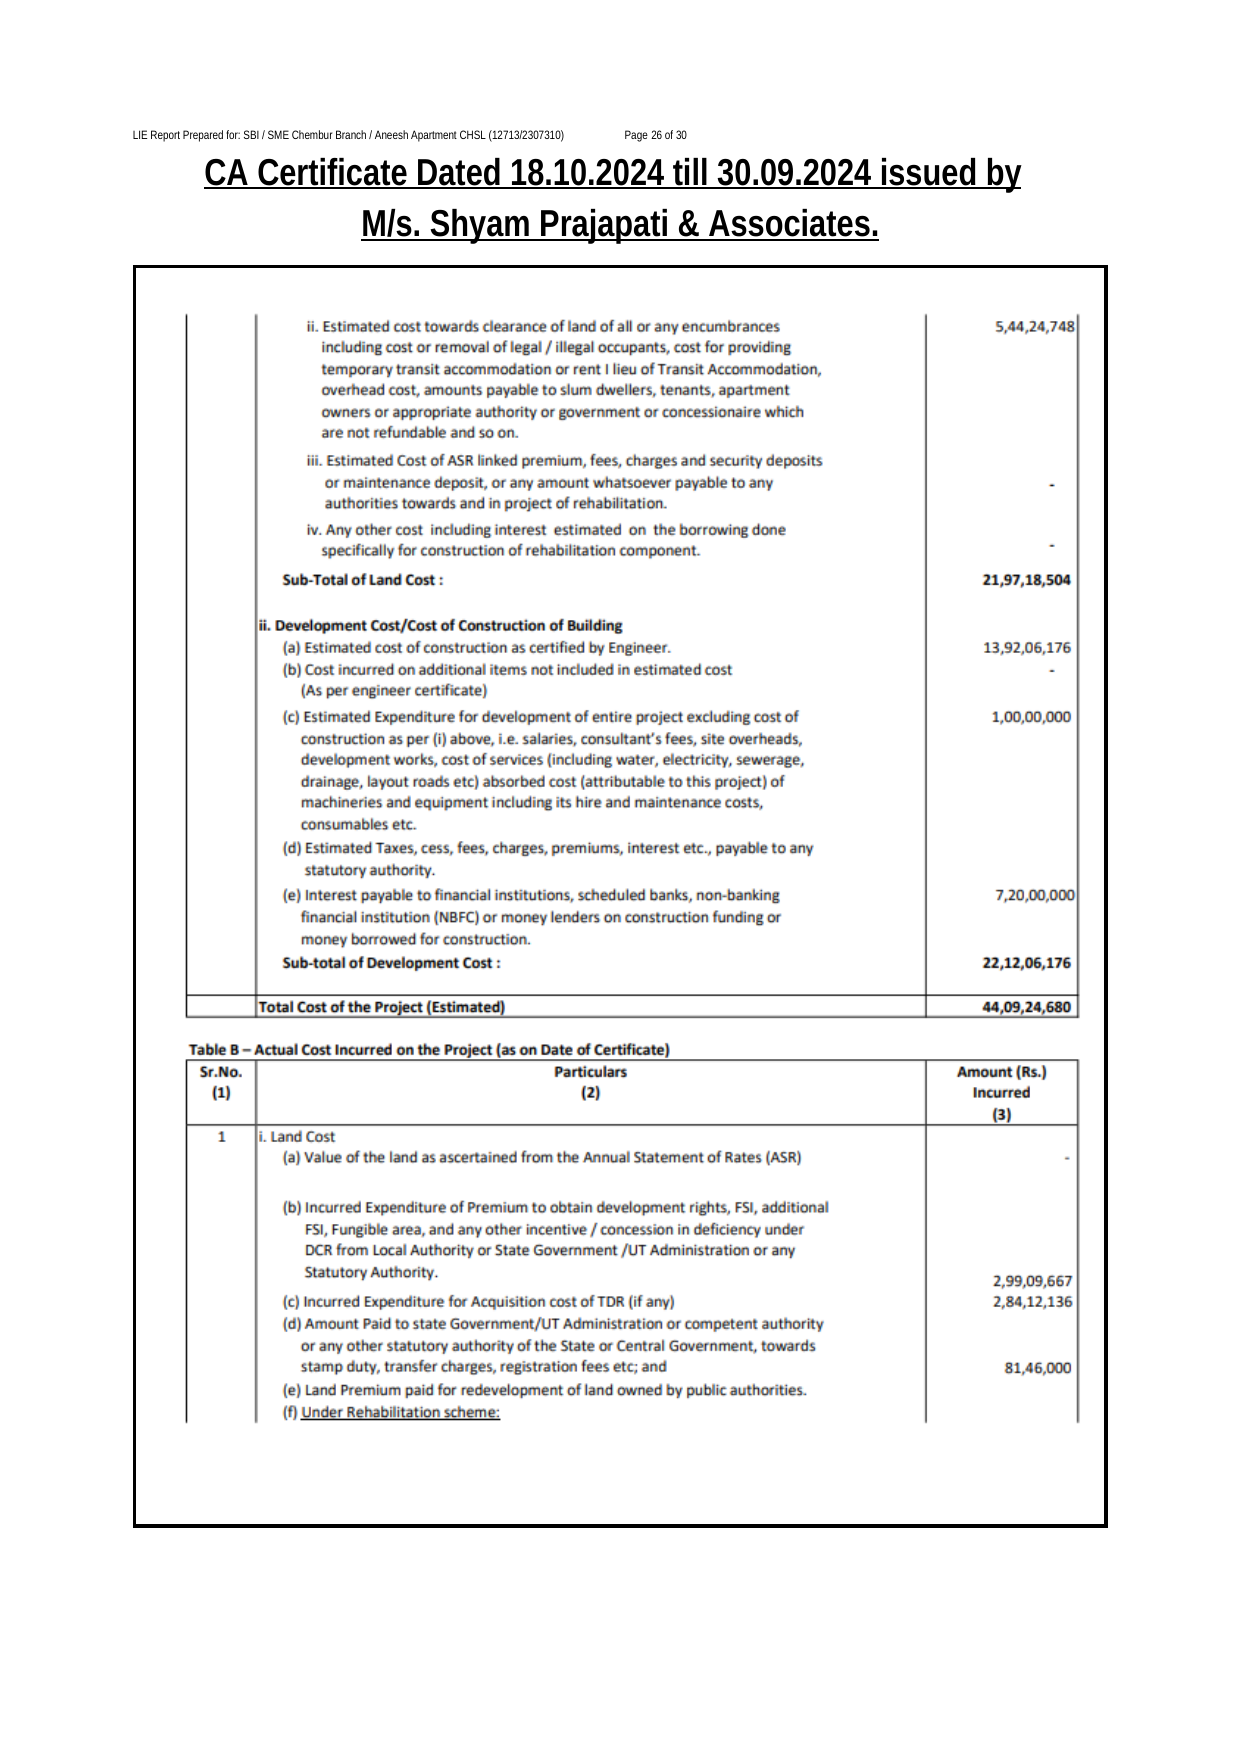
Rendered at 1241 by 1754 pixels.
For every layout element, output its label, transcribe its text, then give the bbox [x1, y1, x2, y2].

text CA Certificate Dated 18.10.2024 till 30.09.2024 issued by M/s. Shyam Prajapati & Associates. [118, 150, 1107, 244]
picture [136, 268, 1104, 1524]
